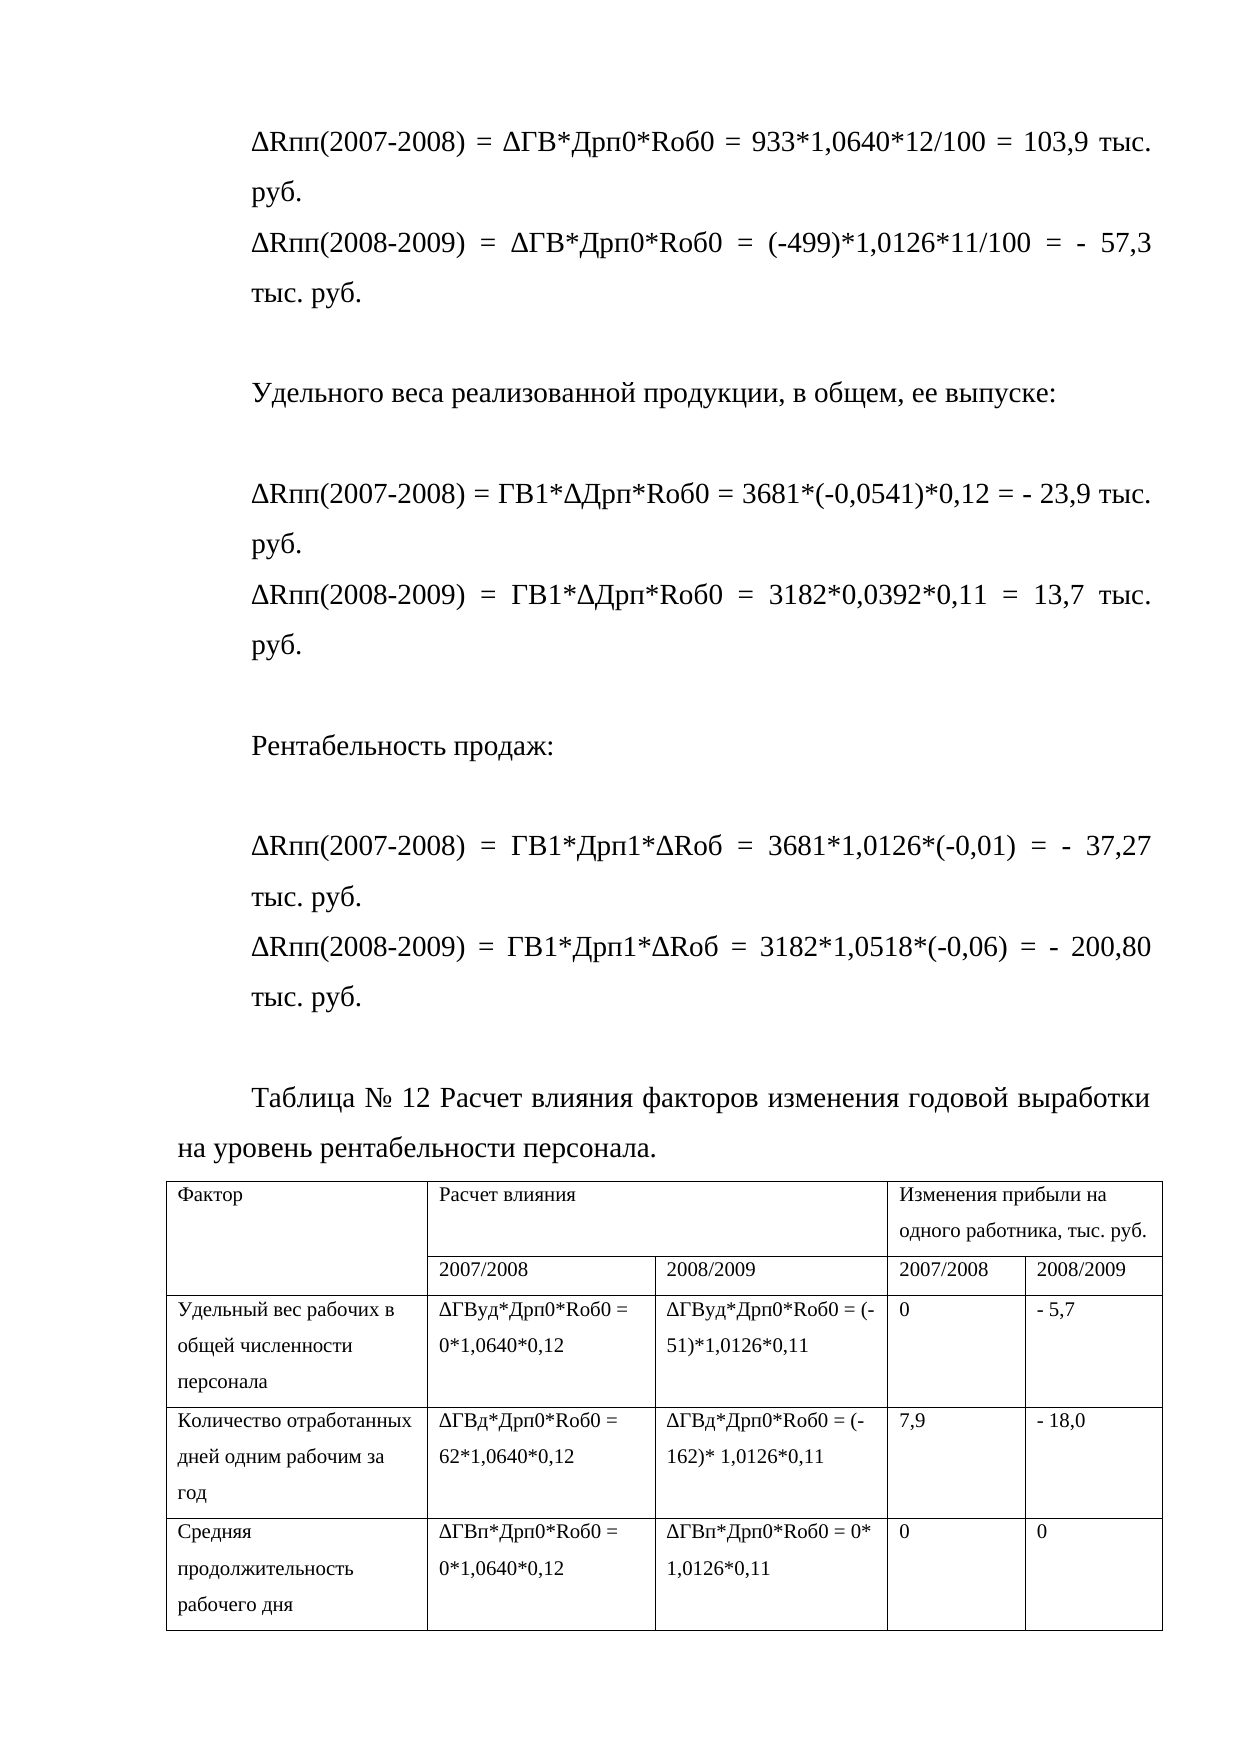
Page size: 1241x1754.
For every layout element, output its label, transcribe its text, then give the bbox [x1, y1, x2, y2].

table_cell ∆ГВд*Дрп0*Rоб0 = 62*1,0640*0,12 [428, 1408, 655, 1518]
table_cell 0 [888, 1296, 1025, 1407]
text ∆Rпп(2007-2008) = ∆ГВ*Дрп0*Rоб0 = 933*1,0640*12/100 = 103,9 тыс. руб. [251, 124, 1152, 208]
table_cell 2007/2008 [888, 1257, 1025, 1295]
table_cell ∆ГВуд*Дрп0*Rоб0 = 0*1,0640*0,12 [428, 1296, 655, 1407]
text ∆Rпп(2008-2009) = ГВ1*∆Дрп*Rоб0 = 3182*0,0392*0,11 = 13,7 тыс. руб. [251, 577, 1152, 661]
text Рентабельность продаж: [177, 728, 1152, 761]
table_cell ∆ГВп*Дрп0*Rоб0 = 0* 1,0126*0,11 [656, 1519, 887, 1630]
table_cell 2007/2008 [428, 1257, 655, 1295]
table_cell 7,9 [888, 1408, 1025, 1518]
text Таблица № 12 Расчет влияния факторов изменения годовой выработки на уровень рентабельности персонала. [177, 1080, 1152, 1164]
table_cell 2008/2009 [1026, 1257, 1162, 1295]
table_header Расчет влияния [428, 1182, 887, 1256]
text ∆Rпп(2007-2008) = ГВ1*Дрп1*∆Rоб = 3681*1,0126*(-0,01) = - 37,27 тыс. руб. [251, 828, 1152, 912]
table_cell Средняя продолжительность рабочего дня [167, 1519, 427, 1630]
text ∆Rпп(2008-2009) = ГВ1*Дрп1*∆Rоб = 3182*1,0518*(-0,06) = - 200,80 тыс. руб. [251, 929, 1152, 1013]
table_cell 0 [888, 1519, 1025, 1630]
table_header Фактор [167, 1182, 427, 1295]
table_header Изменения прибыли на одного работника, тыс. руб. [888, 1182, 1162, 1256]
table_cell - 18,0 [1026, 1408, 1162, 1518]
table_cell 0 [1026, 1519, 1162, 1630]
text ∆Rпп(2008-2009) = ∆ГВ*Дрп0*Rоб0 = (-499)*1,0126*11/100 = - 57,3 тыс. руб. [251, 225, 1152, 308]
text ∆Rпп(2007-2008) = ГВ1*∆Дрп*Rоб0 = 3681*(-0,0541)*0,12 = - 23,9 тыс. руб. [251, 476, 1152, 560]
table_cell 2008/2009 [656, 1257, 887, 1295]
table_cell ∆ГВд*Дрп0*Rоб0 = (-162)* 1,0126*0,11 [656, 1408, 887, 1518]
table_cell Количество отработанных дней одним рабочим за год [167, 1408, 427, 1518]
table_cell Удельный вес рабочих в общей численности персонала [167, 1296, 427, 1407]
table_cell - 5,7 [1026, 1296, 1162, 1407]
text Удельного веса реализованной продукции, в общем, ее выпуске: [177, 376, 1152, 409]
table_cell ∆ГВп*Дрп0*Rоб0 = 0*1,0640*0,12 [428, 1519, 655, 1630]
table_cell ∆ГВуд*Дрп0*Rоб0 = (- 51)*1,0126*0,11 [656, 1296, 887, 1407]
